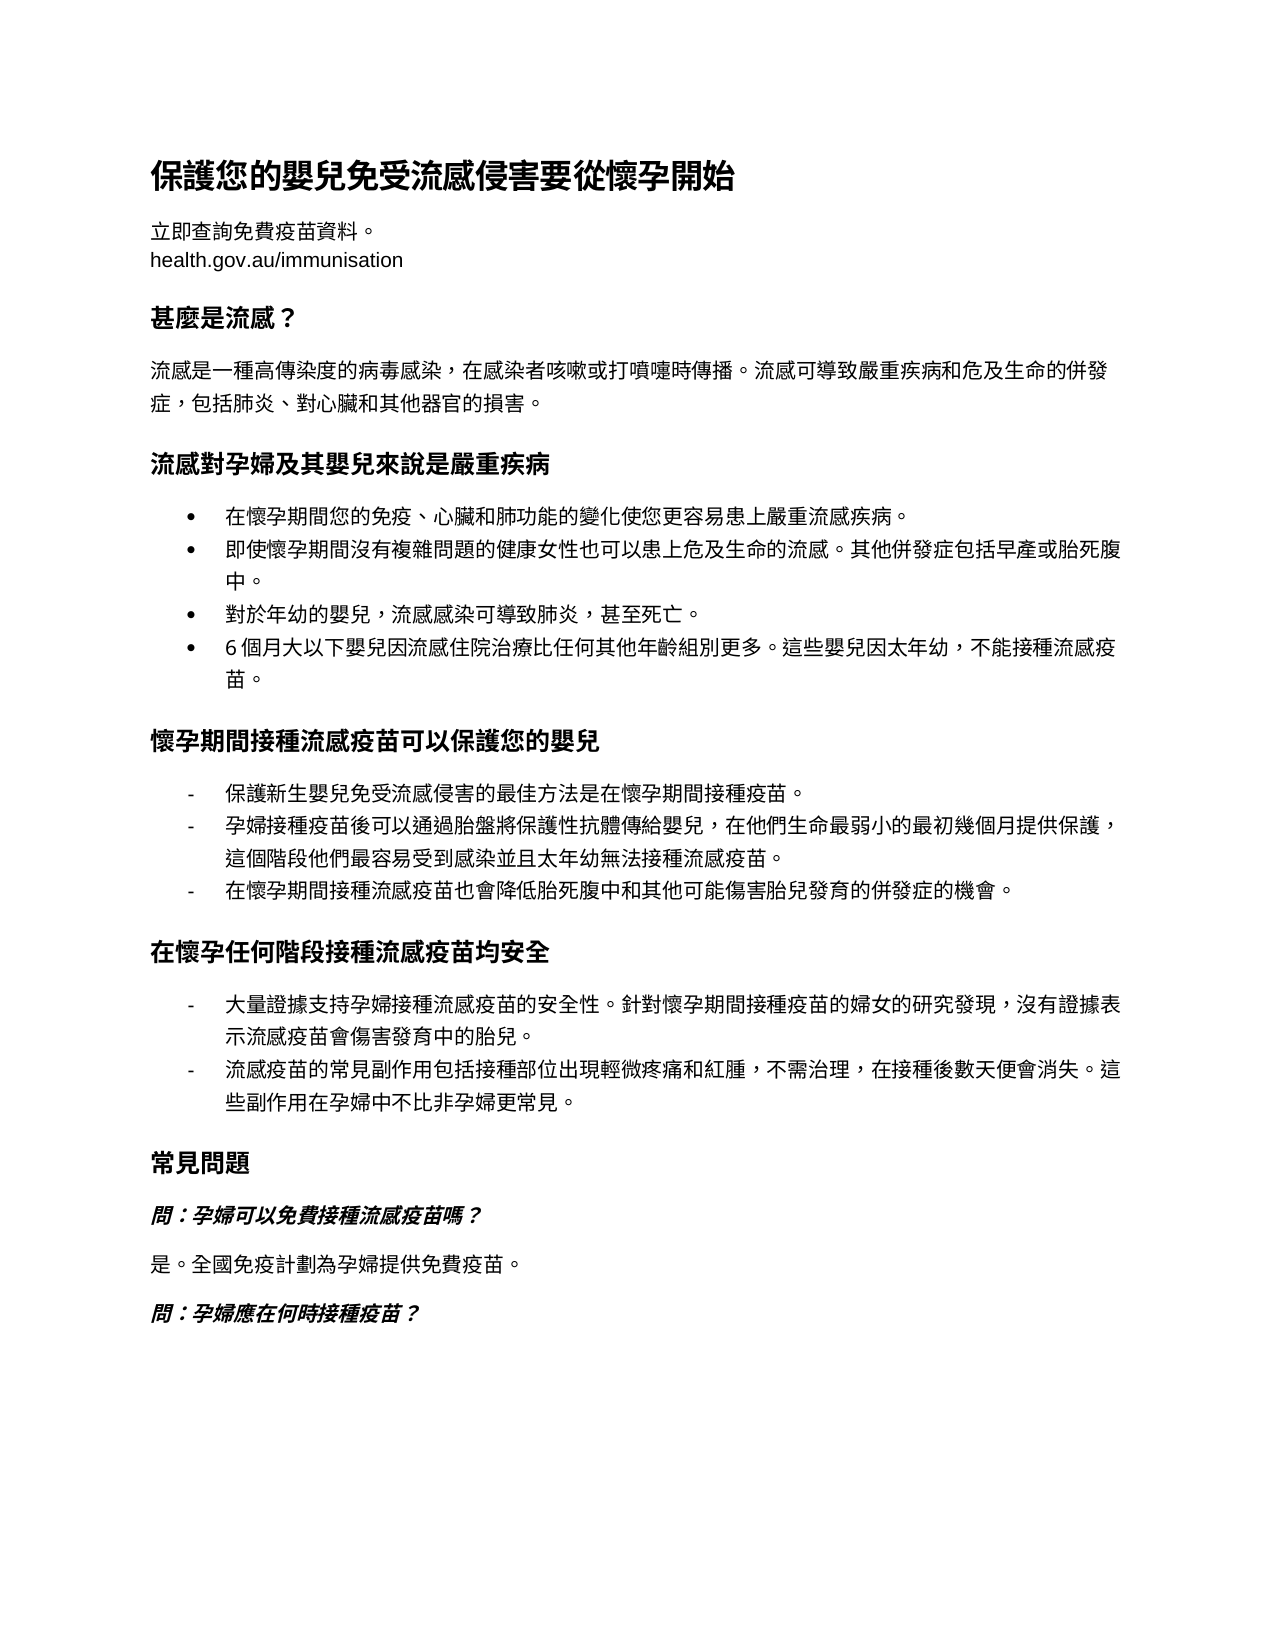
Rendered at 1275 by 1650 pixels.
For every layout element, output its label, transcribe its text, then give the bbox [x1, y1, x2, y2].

text 是。全國免疫計劃為孕婦提供免費疫苗。 [150, 1248, 1125, 1279]
list 大量證據支持孕婦接種流感疫苗的安全性。針對懷孕期間接種疫苗的婦女的研究發現，沒有證據表示流感疫苗會傷害發育中的胎兒。 [187, 988, 1125, 1051]
list 保護新生嬰兒免受流感侵害的最佳方法是在懷孕期間接種疫苗。 [187, 777, 1125, 807]
subtitle 在懷孕任何階段接種流感疫苗均安全 [150, 932, 1125, 968]
subtitle 問：孕婦應在何時接種疫苗？ [150, 1298, 1125, 1328]
subtitle 甚麼是流感？ [150, 299, 1125, 335]
text 流感是一種高傳染度的病毒感染，在感染者咳嗽或打噴嚏時傳播。流感可導致嚴重疾病和危及生命的併發症，包括肺炎、對心臟和其他器官的損害。 [150, 354, 1125, 417]
list 流感疫苗的常見副作用包括接種部位出現輕微疼痛和紅腫，不需治理，在接種後數天便會消失。這些副作用在孕婦中不比非孕婦更常見。 [187, 1053, 1125, 1116]
title 保護您的嬰兒免受流感侵害要從懷孕開始 [150, 150, 1125, 198]
subtitle 流感對孕婦及其嬰兒來說是嚴重疾病 [150, 445, 1125, 481]
list 6個月大以下嬰兒因流感住院治療比任何其他年齡組別更多。這些嬰兒因太年幼，不能接種流感疫苗。 [187, 631, 1125, 694]
subtitle 常見問題 [150, 1143, 1125, 1180]
list 對於年幼的嬰兒，流感感染可導致肺炎，甚至死亡。 [187, 598, 1125, 628]
subtitle health.gov.au/immunisation [150, 248, 1125, 272]
list 孕婦接種疫苗後可以通過胎盤將保護性抗體傳給嬰兒，在他們生命最弱小的最初幾個月提供保護，這個階段他們最容易受到感染並且太年幼無法接種流感疫苗。 [187, 809, 1125, 872]
list 在懷孕期間接種流感疫苗也會降低胎死腹中和其他可能傷害胎兒發育的併發症的機會。 [187, 875, 1125, 905]
subtitle 問：孕婦可以免費接種流感疫苗嗎？ [150, 1199, 1125, 1229]
subtitle 立即查詢免費疫苗資料。 [150, 215, 1125, 246]
list 即使懷孕期間沒有複雜問題的健康女性也可以患上危及生命的流感。其他併發症包括早產或胎死腹中。 [187, 533, 1125, 596]
list 在懷孕期間您的免疫、心臟和肺功能的變化使您更容易患上嚴重流感疾病。 [187, 500, 1125, 531]
subtitle 懷孕期間接種流感疫苗可以保護您的嬰兒 [150, 721, 1125, 757]
